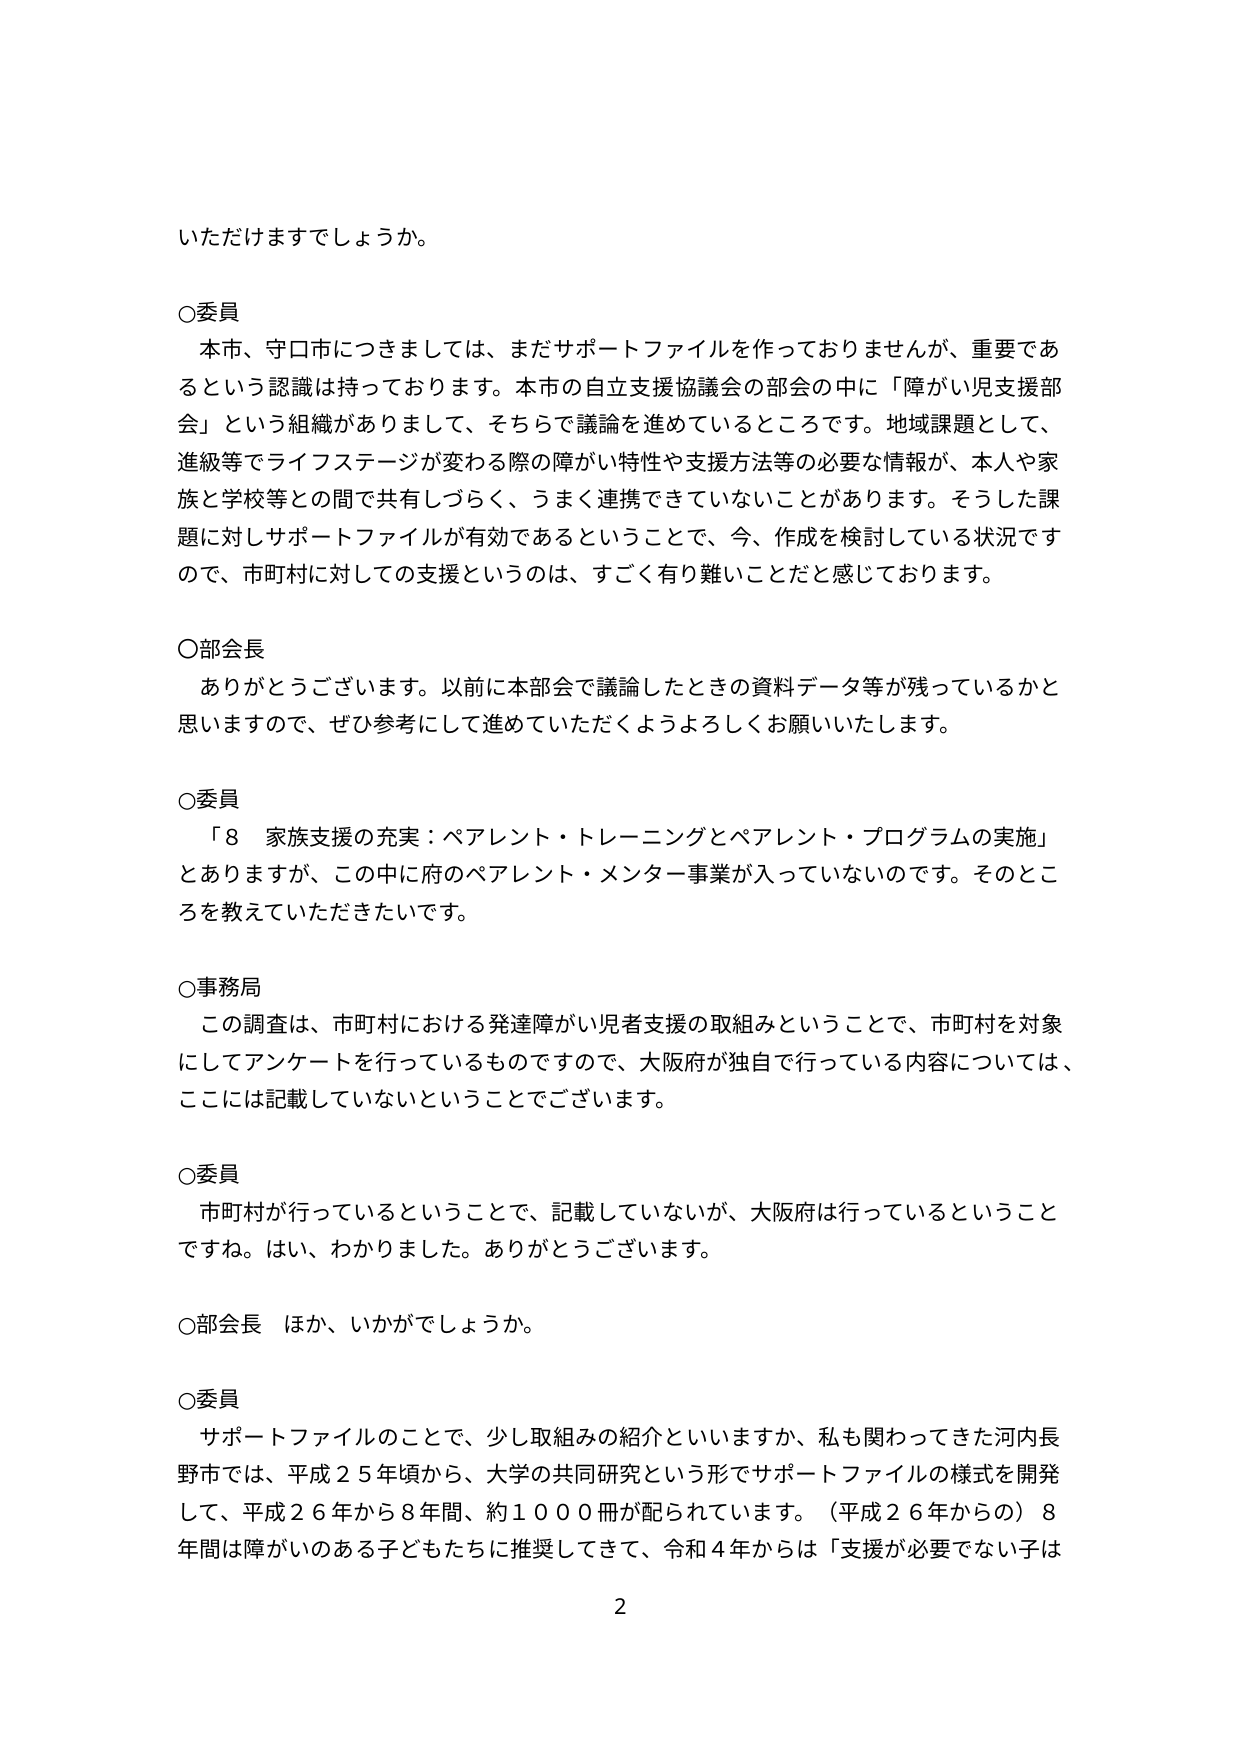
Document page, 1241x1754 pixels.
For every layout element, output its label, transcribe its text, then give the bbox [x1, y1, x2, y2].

text ○委員 [177, 1154, 1063, 1192]
text ○委員 [177, 1379, 1063, 1417]
text ありがとうございます。以前に本部会で議論したときの資料データ等が残っているかと思いますので、ぜひ参考にして進めていただくようよろしくお願いいたします。 [177, 667, 1063, 742]
text ○委員 [177, 292, 1063, 329]
text 市町村が行っているということで、記載していないが、大阪府は行っているということですね。はい、わかりました。ありがとうございます。 [177, 1192, 1063, 1267]
text ○部会長 ほか、いかがでしょうか。 [177, 1304, 1063, 1342]
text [177, 217, 1063, 254]
text ○事務局 [177, 967, 1063, 1004]
text ○委員 [177, 779, 1063, 817]
text 〇部会長 [177, 629, 1063, 667]
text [177, 1417, 1063, 1567]
text この調査は、市町村における発達障がい児者支援の取組みということで、市町村を対象にしてアンケートを行っているものですので、大阪府が独自で行っている内容については、ここには記載していないということでございます。 [177, 1004, 1063, 1117]
text 「８ 家族支援の充実：ペアレント・トレーニングとペアレント・プログラムの実施」とありますが、この中に府のペアレント・メンター事業が入っていないのです。そのところを教えていただきたいです。 [177, 817, 1063, 929]
text 本市、守口市につきましては、まだサポートファイルを作っておりませんが、重要であるという認識は持っております。本市の自立支援協議会の部会の中に「障がい児支援部会」という組織がありまして、そちらで議論を進めているところです。地域課題として、進級等でライフステージが変わる際の障がい特性や支援方法等の必要な情報が、本人や家族と学校等との間で共有しづらく、うまく連携できていないことがあります。そうした課題に対しサポートファイルが有効であるということで、今、作成を検討している状況ですので、市町村に対しての支援というのは、すごく有り難いことだと感じております。 [177, 329, 1063, 592]
